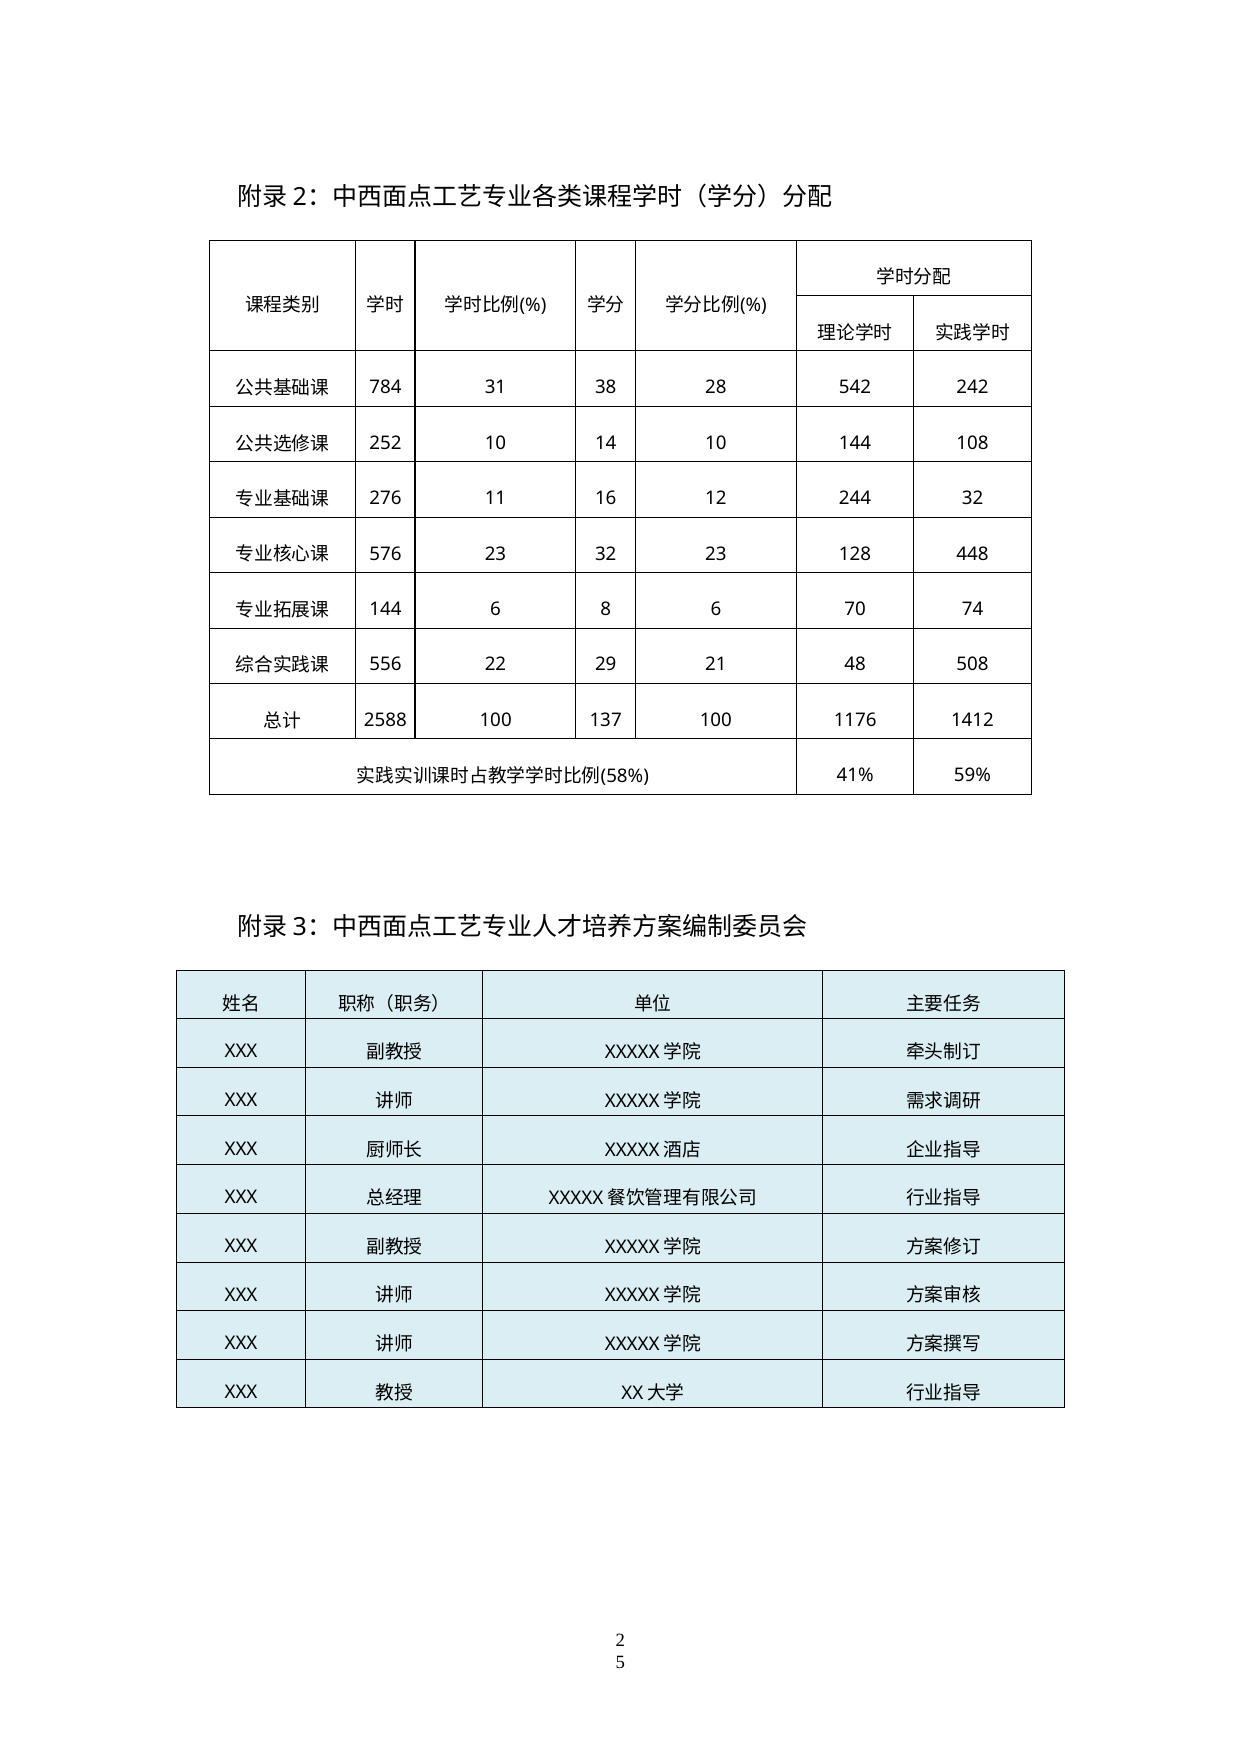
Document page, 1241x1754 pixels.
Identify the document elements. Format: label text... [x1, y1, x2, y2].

table_cell 244 [797, 462, 913, 517]
table_cell XXX [177, 1068, 305, 1115]
table_cell 38 [576, 351, 635, 406]
subtitle 附录2：中西面点工艺专业各类课程学时（学分）分配 [187, 162, 1053, 227]
table_cell 32 [914, 462, 1031, 517]
table_cell 144 [797, 407, 913, 461]
table_cell 784 [356, 351, 414, 406]
table_cell 行业指导 [823, 1360, 1064, 1407]
table_cell 137 [576, 684, 635, 738]
table_cell 23 [636, 518, 796, 572]
subtitle 附录3：中西面点工艺专业人才培养方案编制委员会 [187, 892, 1053, 957]
table_cell 厨师长 [306, 1116, 482, 1164]
table_cell 16 [576, 462, 635, 517]
table_cell 28 [636, 351, 796, 406]
table_cell 100 [416, 684, 575, 738]
table_header 学时 [356, 241, 414, 350]
table_header 学时比例(%) [416, 241, 575, 350]
table_cell 方案审核 [823, 1263, 1064, 1310]
table_cell 6 [416, 573, 575, 627]
table_cell XXXXX学院 [483, 1311, 822, 1359]
table_header 学时分配 [797, 241, 1031, 295]
table_cell XXXXX餐饮管理有限公司 [483, 1165, 822, 1213]
table_cell XXXXX学院 [483, 1068, 822, 1115]
table_cell 448 [914, 518, 1031, 572]
table_cell 专业拓展课 [210, 573, 355, 627]
table_cell XXXXX酒店 [483, 1116, 822, 1164]
table_cell 1176 [797, 684, 913, 738]
table_cell XXX [177, 1263, 305, 1310]
table_cell 牵头制订 [823, 1019, 1064, 1067]
table_cell 副教授 [306, 1019, 482, 1067]
table_cell 70 [797, 573, 913, 627]
table_cell 实践学时 [914, 296, 1031, 350]
table_cell 576 [356, 518, 414, 572]
table_cell 公共基础课 [210, 351, 355, 406]
table_cell 41% [797, 739, 913, 794]
table_header 课程类别 [210, 241, 355, 350]
table_cell 556 [356, 629, 414, 683]
table_cell 6 [636, 573, 796, 627]
table_cell 方案修订 [823, 1214, 1064, 1261]
table_cell 1412 [914, 684, 1031, 738]
table_cell 公共选修课 [210, 407, 355, 461]
table_cell 总经理 [306, 1165, 482, 1213]
table_cell 108 [914, 407, 1031, 461]
table_header 姓名 [177, 971, 305, 1018]
table_cell XXX [177, 1214, 305, 1261]
table_cell 8 [576, 573, 635, 627]
table_cell 21 [636, 629, 796, 683]
table_cell 48 [797, 629, 913, 683]
table_cell 副教授 [306, 1214, 482, 1261]
table_cell 理论学时 [797, 296, 913, 350]
table_cell XXXXX学院 [483, 1263, 822, 1310]
table_cell 242 [914, 351, 1031, 406]
table_cell 专业基础课 [210, 462, 355, 517]
table_cell XXXXX学院 [483, 1214, 822, 1261]
table_cell 23 [416, 518, 575, 572]
table_cell 59% [914, 739, 1031, 794]
table_header 单位 [483, 971, 822, 1018]
table_cell 144 [356, 573, 414, 627]
table_header 学分比例(%) [636, 241, 796, 350]
table_cell XX大学 [483, 1360, 822, 1407]
table_cell 276 [356, 462, 414, 517]
table_cell 31 [416, 351, 575, 406]
table_cell 方案撰写 [823, 1311, 1064, 1359]
table_cell 29 [576, 629, 635, 683]
table_cell XXX [177, 1360, 305, 1407]
table_cell 综合实践课 [210, 629, 355, 683]
table_cell 教授 [306, 1360, 482, 1407]
table_cell 10 [636, 407, 796, 461]
table_cell XXX [177, 1311, 305, 1359]
table_cell 32 [576, 518, 635, 572]
table_cell 542 [797, 351, 913, 406]
table_cell 74 [914, 573, 1031, 627]
table_cell 2588 [356, 684, 414, 738]
table_cell XXX [177, 1019, 305, 1067]
table_cell 14 [576, 407, 635, 461]
table_cell 企业指导 [823, 1116, 1064, 1164]
table_cell 508 [914, 629, 1031, 683]
table_cell 128 [797, 518, 913, 572]
table_cell 总计 [210, 684, 355, 738]
table_cell 100 [636, 684, 796, 738]
table_cell 行业指导 [823, 1165, 1064, 1213]
table_cell XXX [177, 1116, 305, 1164]
table_cell 11 [416, 462, 575, 517]
table_cell 10 [416, 407, 575, 461]
table_cell 需求调研 [823, 1068, 1064, 1115]
table_cell 12 [636, 462, 796, 517]
table_cell 讲师 [306, 1263, 482, 1310]
table_header 学分 [576, 241, 635, 350]
table_cell XXXXX学院 [483, 1019, 822, 1067]
table_cell 专业核心课 [210, 518, 355, 572]
table_header 主要任务 [823, 971, 1064, 1018]
table_cell XXX [177, 1165, 305, 1213]
table_cell 22 [416, 629, 575, 683]
table_header 职称（职务） [306, 971, 482, 1018]
table_cell 讲师 [306, 1068, 482, 1115]
table_cell 252 [356, 407, 414, 461]
table_cell 讲师 [306, 1311, 482, 1359]
table_cell 实践实训课时占教学学时比例(58%) [210, 739, 796, 794]
